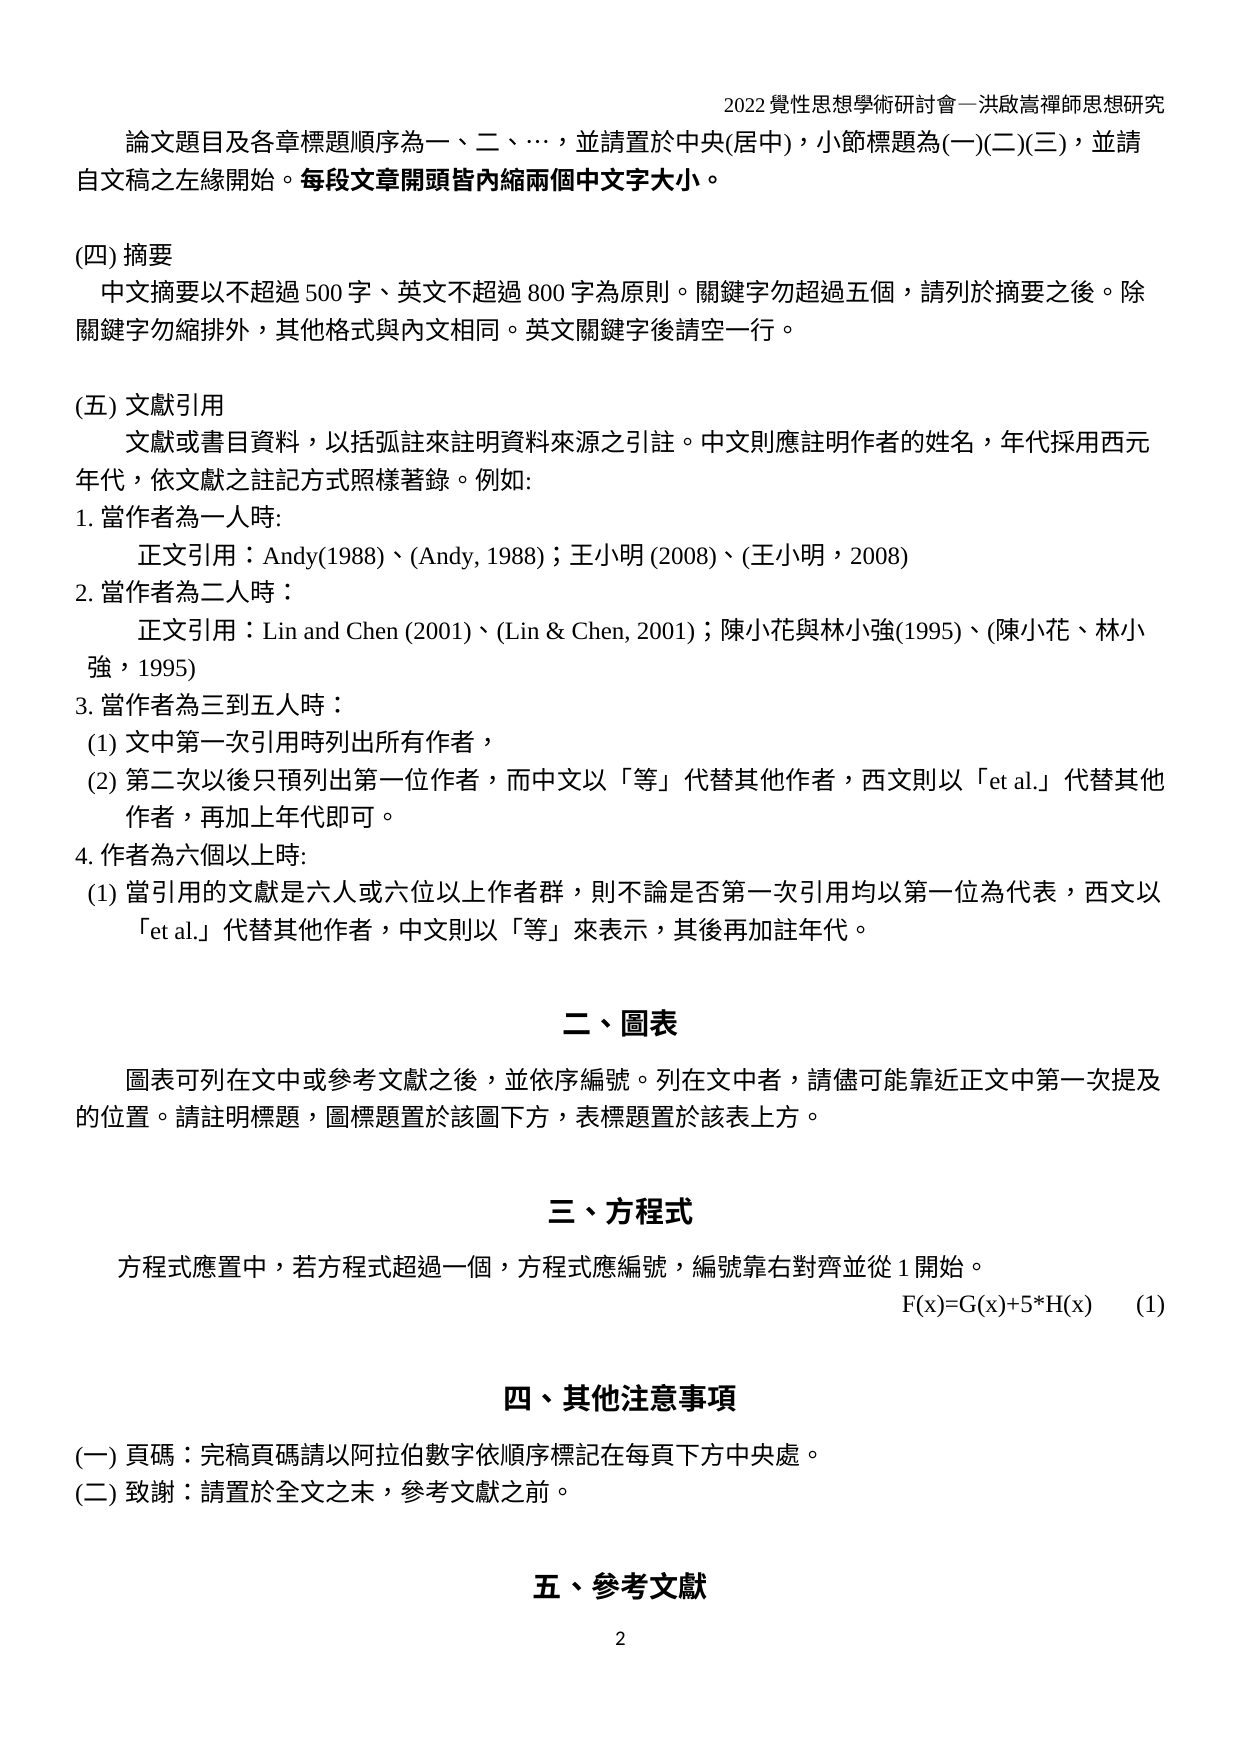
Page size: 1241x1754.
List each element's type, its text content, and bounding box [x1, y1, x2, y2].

text 2. 當作者為二人時： [75, 572, 1165, 609]
text (2) 第二次以後只頇列出第一位作者，而中文以「等」代替其他作者，西文則以「et al.」代替其他作者，再加上年代即可。 [87, 759, 1165, 834]
text 二、圖表 [75, 984, 1165, 1059]
text 正文引用：Lin and Chen (2001)、(Lin & Chen, 2001)；陳小花與林小強(1995)、(陳小花、林小強，1995) [87, 609, 1165, 684]
text (二) 致謝：請置於全文之末，參考文獻之前。 [75, 1472, 1165, 1509]
text F(x)=G(x)+5*H(x) (1) [75, 1284, 1165, 1322]
text 4. 作者為六個以上時: [75, 834, 1165, 872]
text 文獻或書目資料，以括弧註來註明資料來源之引註。中文則應註明作者的姓名，年代採用西元年代，依文獻之註記方式照樣著錄。例如: [75, 422, 1165, 497]
text 中文摘要以不超過500字、英文不超過800字為原則。關鍵字勿超過五個，請列於摘要之後。除關鍵字勿縮排外，其他格式與內文相同。英文關鍵字後請空一行。 [75, 272, 1165, 347]
text (一) 頁碼：完稿頁碼請以阿拉伯數字依順序標記在每頁下方中央處。 [75, 1434, 1165, 1472]
text 圖表可列在文中或參考文獻之後，並依序編號。列在文中者，請儘可能靠近正文中第一次提及的位置。請註明標題，圖標題置於該圖下方，表標題置於該表上方。 [75, 1059, 1165, 1172]
text (四) 摘要 [75, 197, 1165, 272]
text 正文引用：Andy(1988)、(Andy, 1988)；王小明 (2008)、(王小明，2008) [87, 534, 1165, 572]
text 3. 當作者為三到五人時： [75, 684, 1165, 722]
text (1) 文中第一次引用時列出所有作者， [87, 722, 1165, 759]
text 1. 當作者為一人時: [75, 497, 1165, 534]
text (1) 當引用的文獻是六人或六位以上作者群，則不論是否第一次引用均以第一位為代表，西文以「et al.」代替其他作者，中文則以「等」來表示，其後再加註年代。 [87, 872, 1165, 947]
text 方程式應置中，若方程式超過一個，方程式應編號，編號靠右對齊並從1開始。 [75, 1247, 1165, 1284]
text (五) 文獻引用 [75, 384, 1165, 422]
text 三、方程式 [75, 1172, 1165, 1247]
text 五、參考文獻 [75, 1547, 1165, 1622]
text 論文題目及各章標題順序為一、二、…，並請置於中央(居中)，小節標題為(一)(二)(三)，並請自文稿之左緣開始。每段文章開頭皆內縮兩個中文字大小。 [75, 122, 1165, 197]
text 四、其他注意事項 [75, 1359, 1165, 1434]
